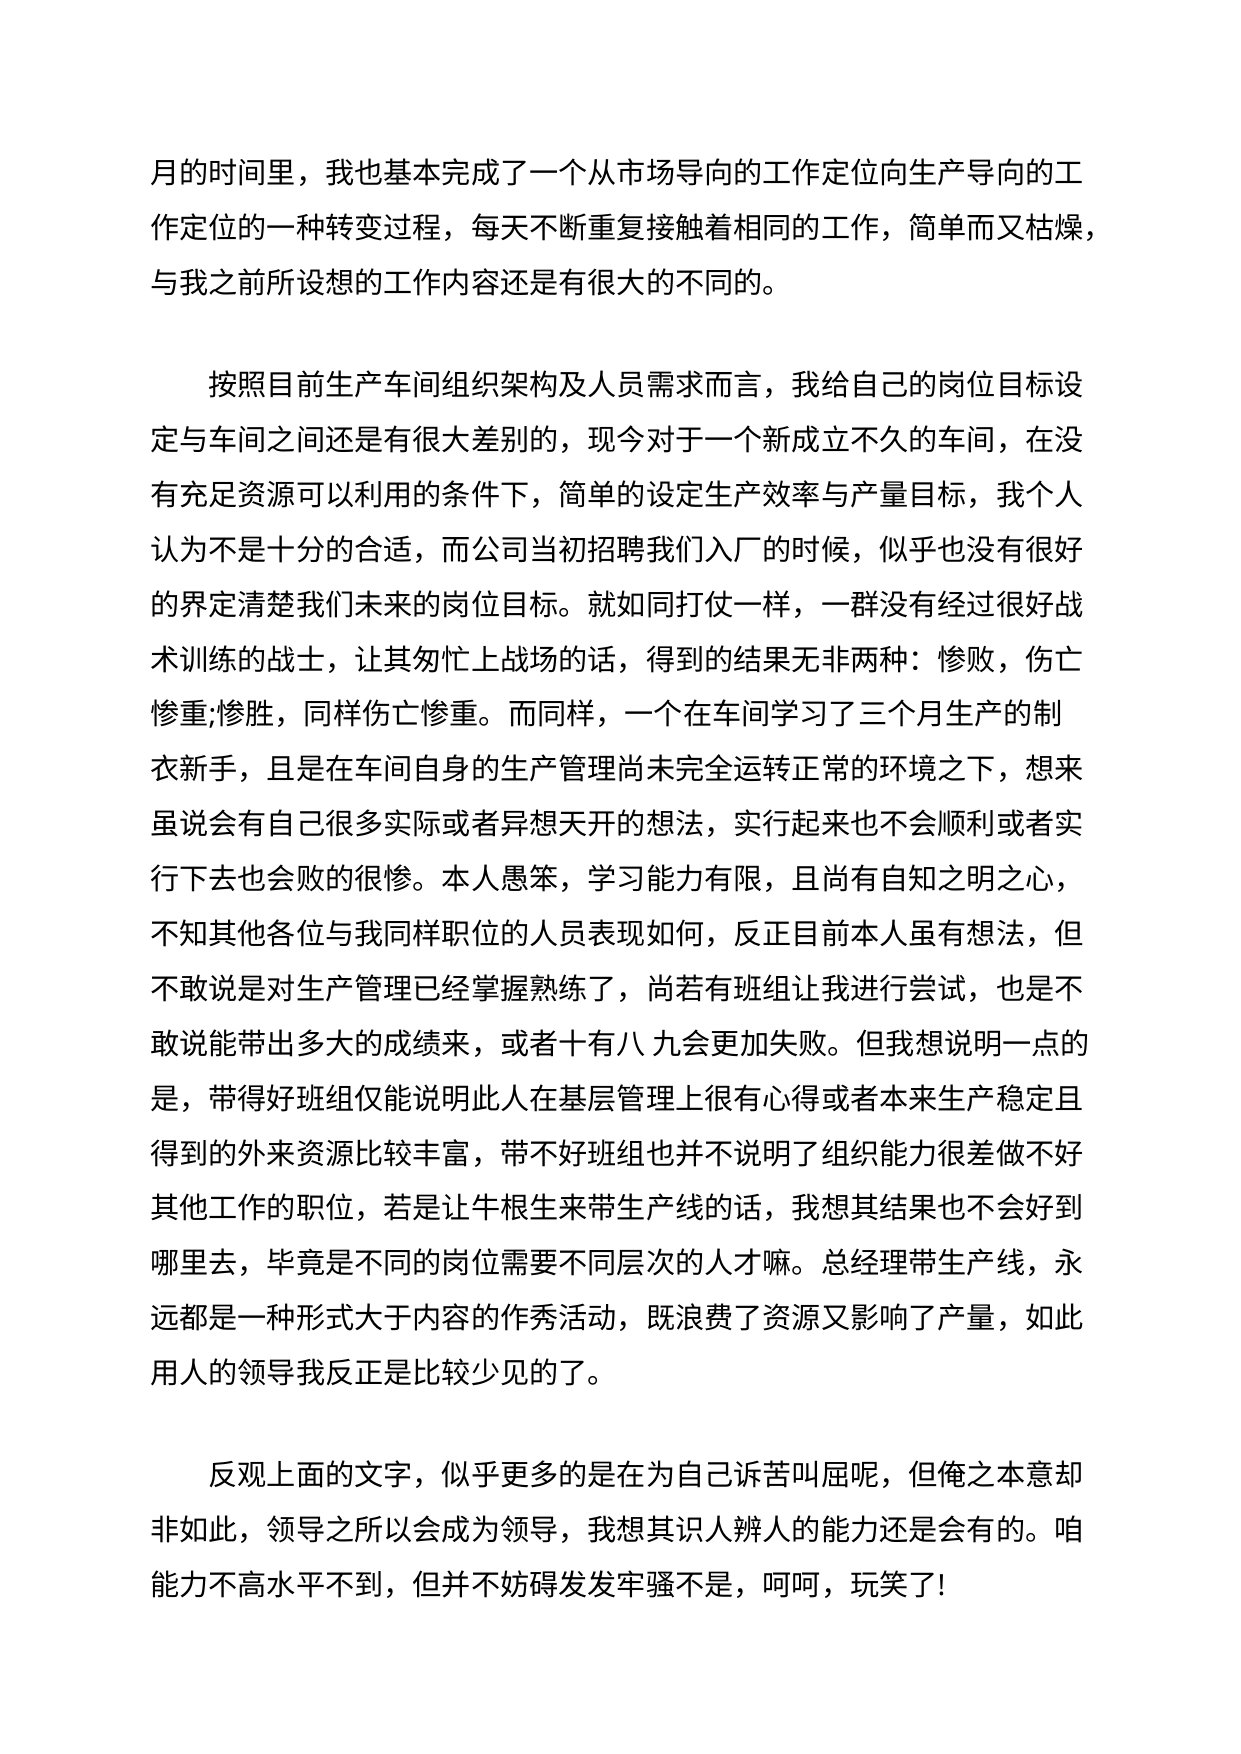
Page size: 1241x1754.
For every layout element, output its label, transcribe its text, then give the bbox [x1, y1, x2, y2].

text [150, 150, 1090, 302]
text 反观上面的文字，似乎更多的是在为自己诉苦叫屈呢，但俺之本意却非如此，领导之所以会成为领导，我想其识人辨人的能力还是会有的。咱能力不高水平不到，但并不妨碍发发牢骚不是，呵呵，玩笑了! [150, 1452, 1090, 1604]
text 按照目前生产车间组织架构及人员需求而言，我给自己的岗位目标设定与车间之间还是有很大差别的，现今对于一个新成立不久的车间，在没有充足资源可以利用的条件下，简单的设定生产效率与产量目标，我个人认为不是十分的合适，而公司当初招聘我们入厂的时候，似乎也没有很好的界定清楚我们未来的岗位目标。就如同打仗一样，一群没有经过很好战术训练的战士，让其匆忙上战场的话，得到的结果无非两种：惨败，伤亡惨重;惨胜，同样伤亡惨重。而同样，一个在车间学习了三个月生产的制衣新手，且是在车间自身的生产管理尚未完全运转正常的环境之下，想来虽说会有自己很多实际或者异想天开的想法，实行起来也不会顺利或者实行下去也会败的很惨。本人愚笨，学习能力有限，且尚有自知之明之心，不知其他各位与我同样职位的人员表现如何，反正目前本人虽有想法，但不敢说是对生产管理已经掌握熟练了，尚若有班组让我进行尝试，也是不敢说能带出多大的成绩来，或者十有八 九会更加失败。但我想说明一点的是，带得好班组仅能说明此人在基层管理上很有心得或者本来生产稳定且得到的外来资源比较丰富，带不好班组也并不说明了组织能力很差做不好其他工作的职位，若是让牛根生来带生产线的话，我想其结果也不会好到哪里去，毕竟是不同的岗位需要不同层次的人才嘛。总经理带生产线，永远都是一种形式大于内容的作秀活动，既浪费了资源又影响了产量，如此用人的领导我反正是比较少见的了。 [150, 362, 1090, 1392]
